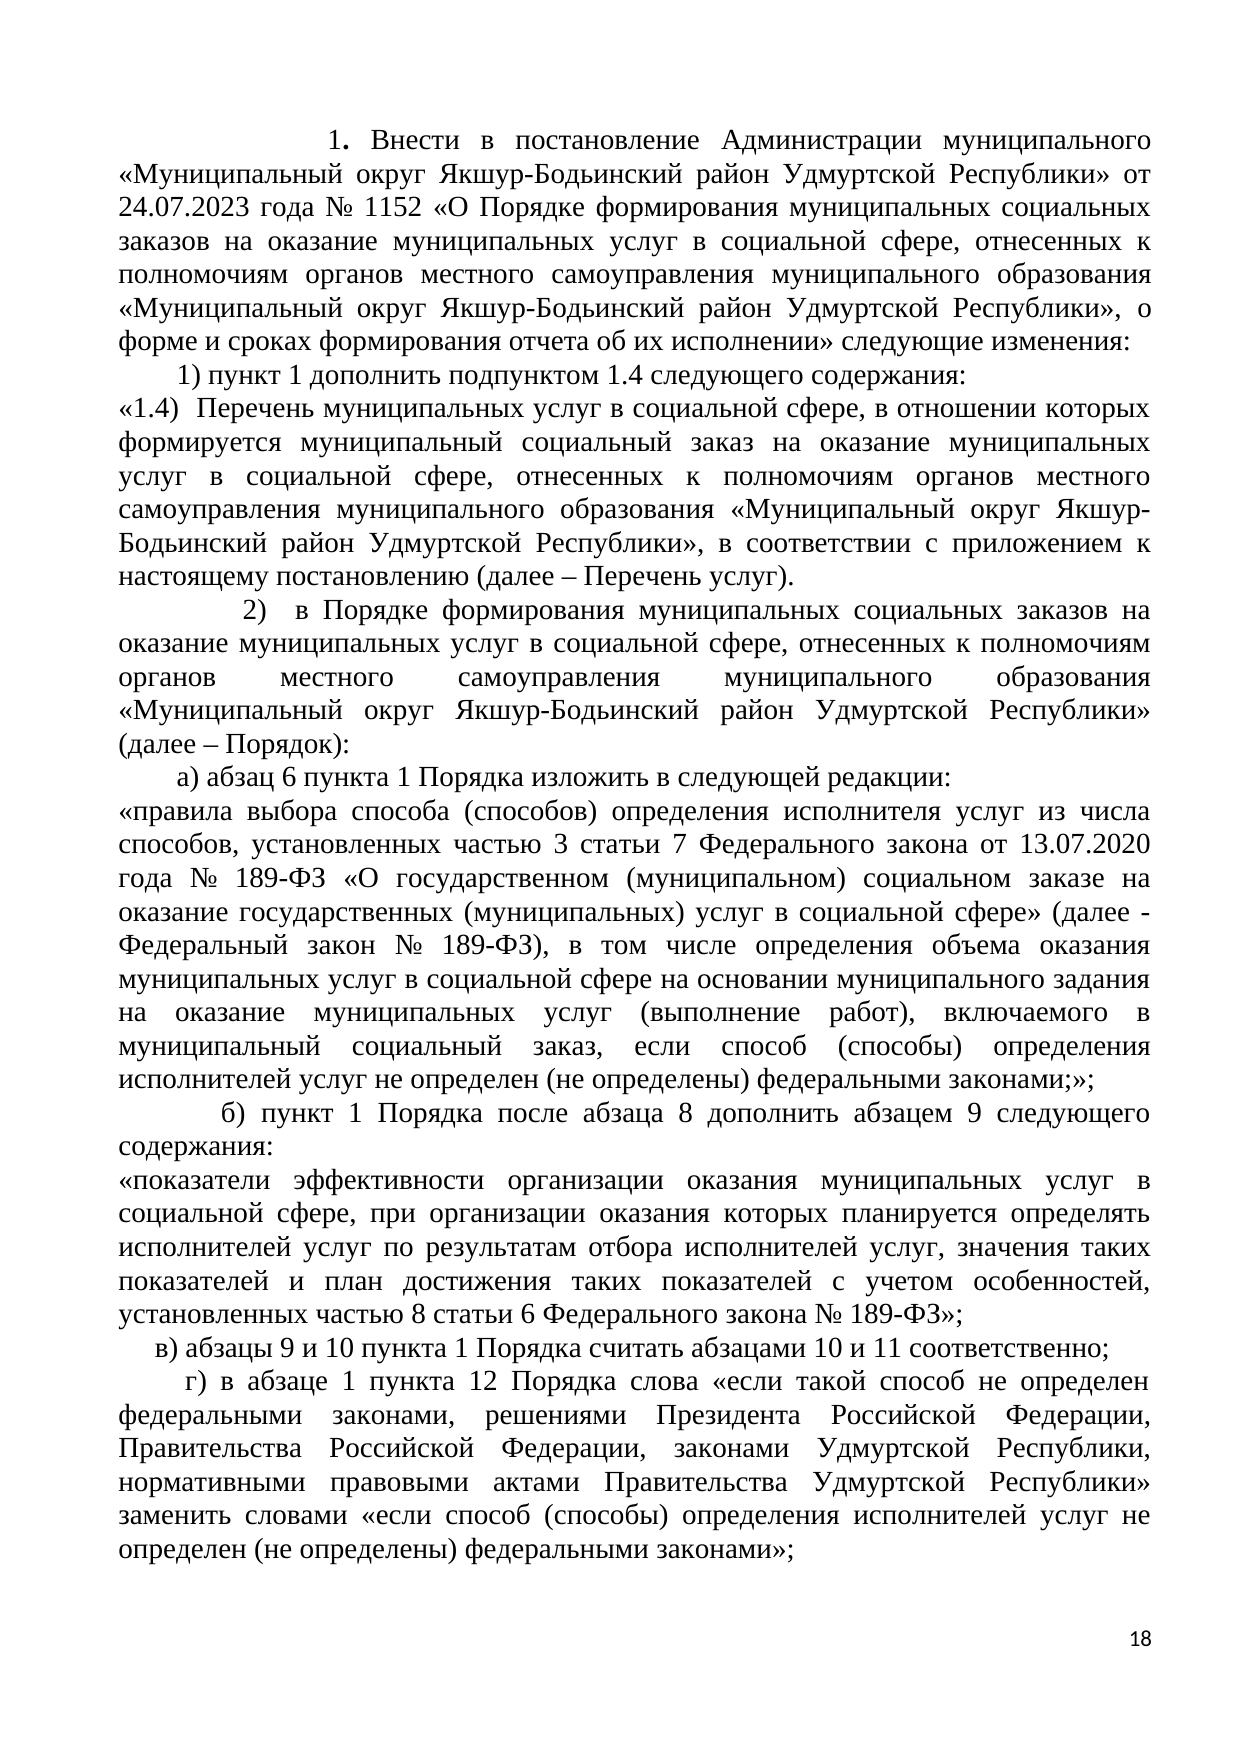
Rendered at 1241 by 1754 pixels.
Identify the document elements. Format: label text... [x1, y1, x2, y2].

text «показатели эффективности организации оказания муниципальных услуг в социальной сфере, при организации оказания которых планируется определять исполнителей услуг по результатам отбора исполнителей услуг, значения таких показателей и план достижения таких показателей с учетом особенностей, установленных частью 8 статьи 6 Федерального закона № 189-ФЗ»; [118, 1162, 1152, 1330]
text «правила выбора способа (способов) определения исполнителя услуг из числа способов, установленных частью 3 статьи 7 Федерального закона от 13.07.2020 года № 189-ФЗ «О государственном (муниципальном) социальном заказе на оказание государственных (муниципальных) услуг в социальной сфере» (далее - Федеральный закон № 189-ФЗ), в том числе определения объема оказания муниципальных услуг в социальной сфере на основании муниципального задания на оказание муниципальных услуг (выполнение работ), включаемого в муниципальный социальный заказ, если способ (способы) определения исполнителей услуг не определен (не определены) федеральными законами;»; [118, 793, 1152, 1095]
text г) в абзаце 1 пункта 12 Порядка слова «если такой способ не определен федеральными законами, решениями Президента Российской Федерации, Правительства Российской Федерации, законами Удмуртской Республики, нормативными правовыми актами Правительства Удмуртской Республики» заменить словами «если способ (способы) определения исполнителей услуг не определен (не определены) федеральными законами»; [118, 1363, 1152, 1564]
text 1) пункт 1 дополнить подпунктом 1.4 следующего содержания: [118, 357, 1152, 391]
text а) абзац 6 пункта 1 Порядка изложить в следующей редакции: [118, 759, 1152, 793]
text б) пункт 1 Порядка после абзаца 8 дополнить абзацем 9 следующего содержания: [118, 1095, 1152, 1162]
text 1. Внести в постановление Администрации муниципального «Муниципальный округ Якшур-Бодьинский район Удмуртской Республики» от 24.07.2023 года № 1152 «О Порядке формирования муниципальных социальных заказов на оказание муниципальных услуг в социальной сфере, отнесенных к полномочиям органов местного самоуправления муниципального образования «Муниципальный округ Якшур-Бодьинский район Удмуртской Республики», о форме и сроках формирования отчета об их исполнении» следующие изменения: [118, 122, 1152, 357]
text в) абзацы 9 и 10 пункта 1 Порядка считать абзацами 10 и 11 соответственно; [118, 1330, 1152, 1363]
text «1.4) Перечень муниципальных услуг в социальной сфере, в отношении которых формируется муниципальный социальный заказ на оказание муниципальных услуг в социальной сфере, отнесенных к полномочиям органов местного самоуправления муниципального образования «Муниципальный округ Якшур-Бодьинский район Удмуртской Республики», в соответствии с приложением к настоящему постановлению (далее – Перечень услуг). [118, 391, 1152, 592]
text 2) в Порядке формирования муниципальных социальных заказов на оказание муниципальных услуг в социальной сфере, отнесенных к полномочиям органов местного самоуправления муниципального образования «Муниципальный округ Якшур-Бодьинский район Удмуртской Республики» (далее – Порядок): [118, 592, 1152, 759]
